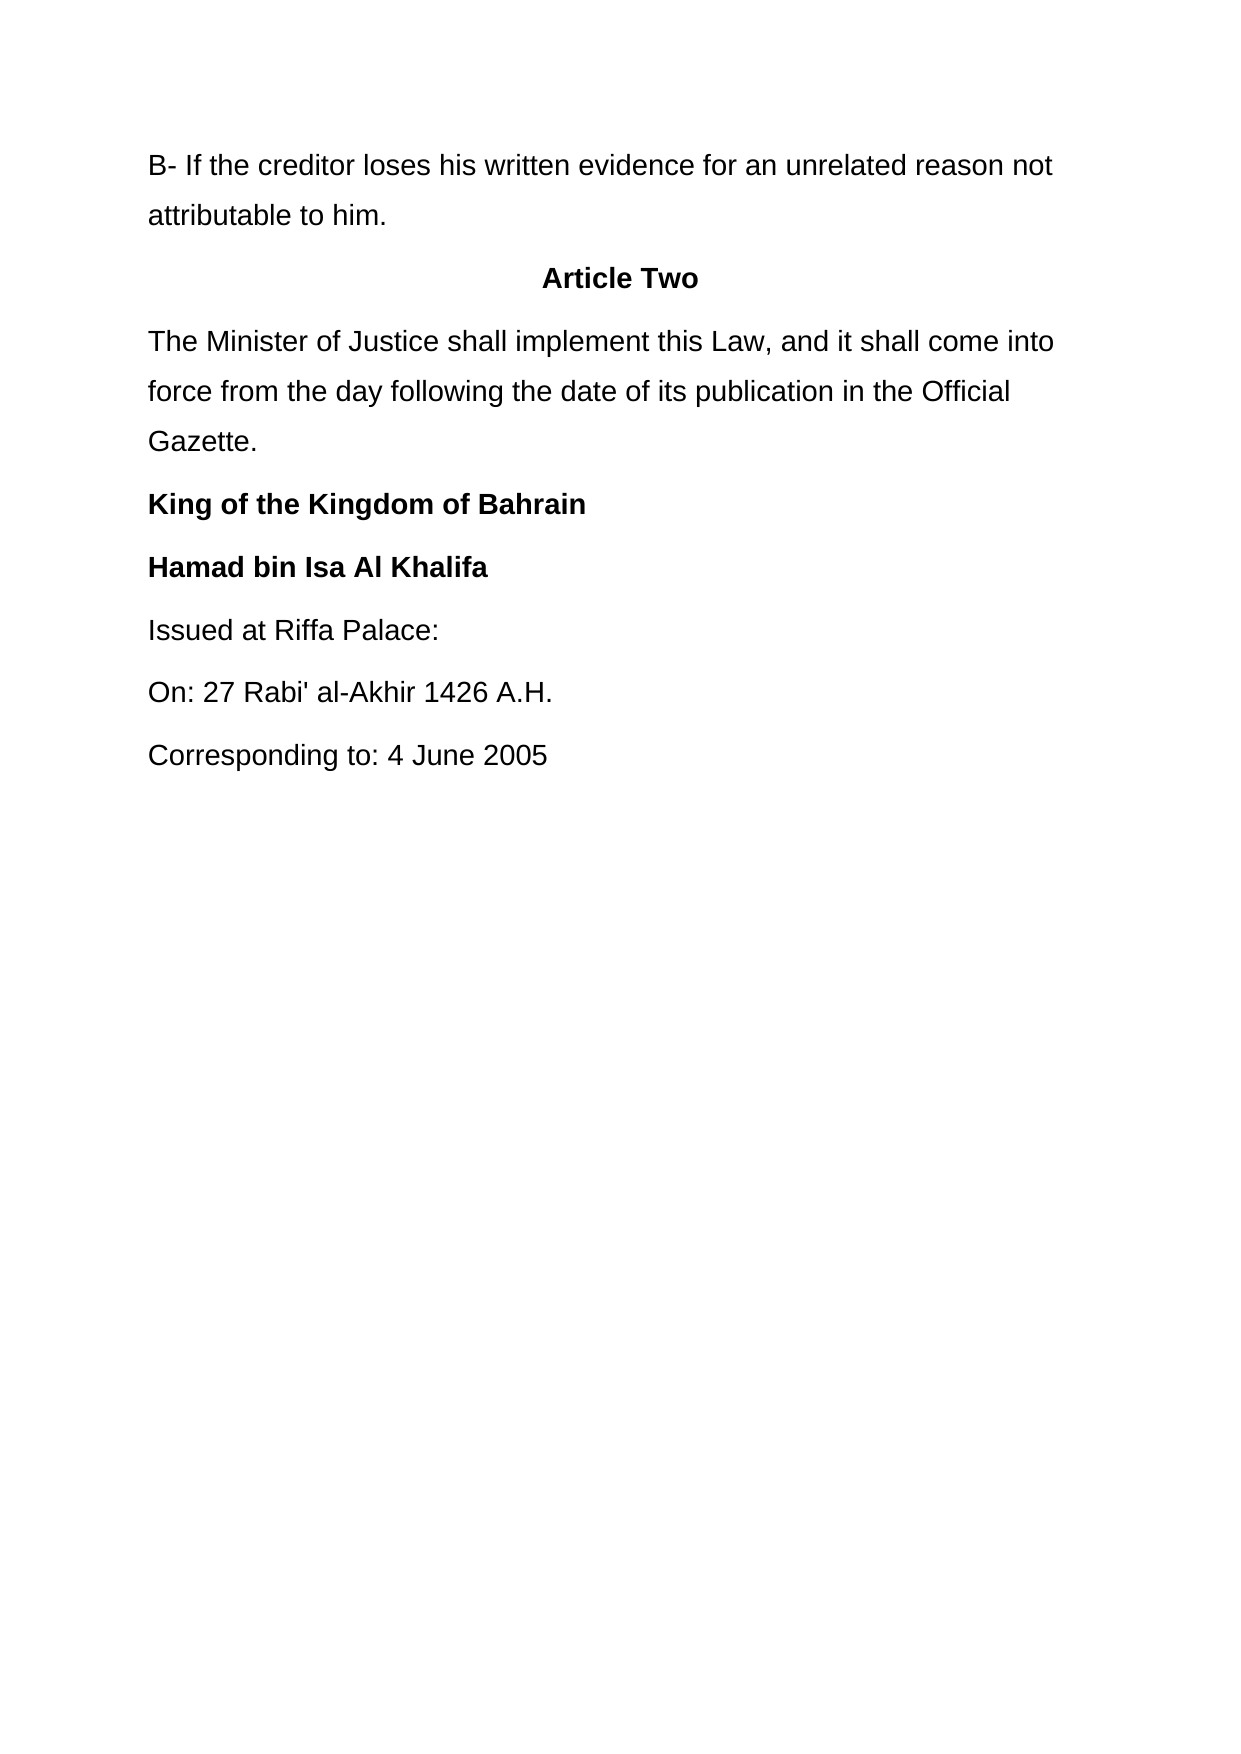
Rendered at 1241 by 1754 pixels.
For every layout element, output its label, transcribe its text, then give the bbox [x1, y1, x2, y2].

text Hamad bin Isa Al Khalifa [148, 550, 1093, 583]
text Issued at Riffa Palace: [148, 613, 1093, 646]
text Corresponding to: 4 June 2005 [148, 738, 1093, 772]
text On: 27 Rabi' al-Akhir 1426 A.H. [148, 675, 1093, 709]
text The Minister of Justice shall implement this Law, and it shall come into force from the day following the date of its publication in the Official Gazette. [148, 323, 1093, 458]
text B- If the creditor loses his written evidence for an unrelated reason not attributable to him. [148, 148, 1093, 231]
text Article Two [148, 261, 1093, 294]
text King of the Kingdom of Bahrain [148, 487, 1093, 521]
